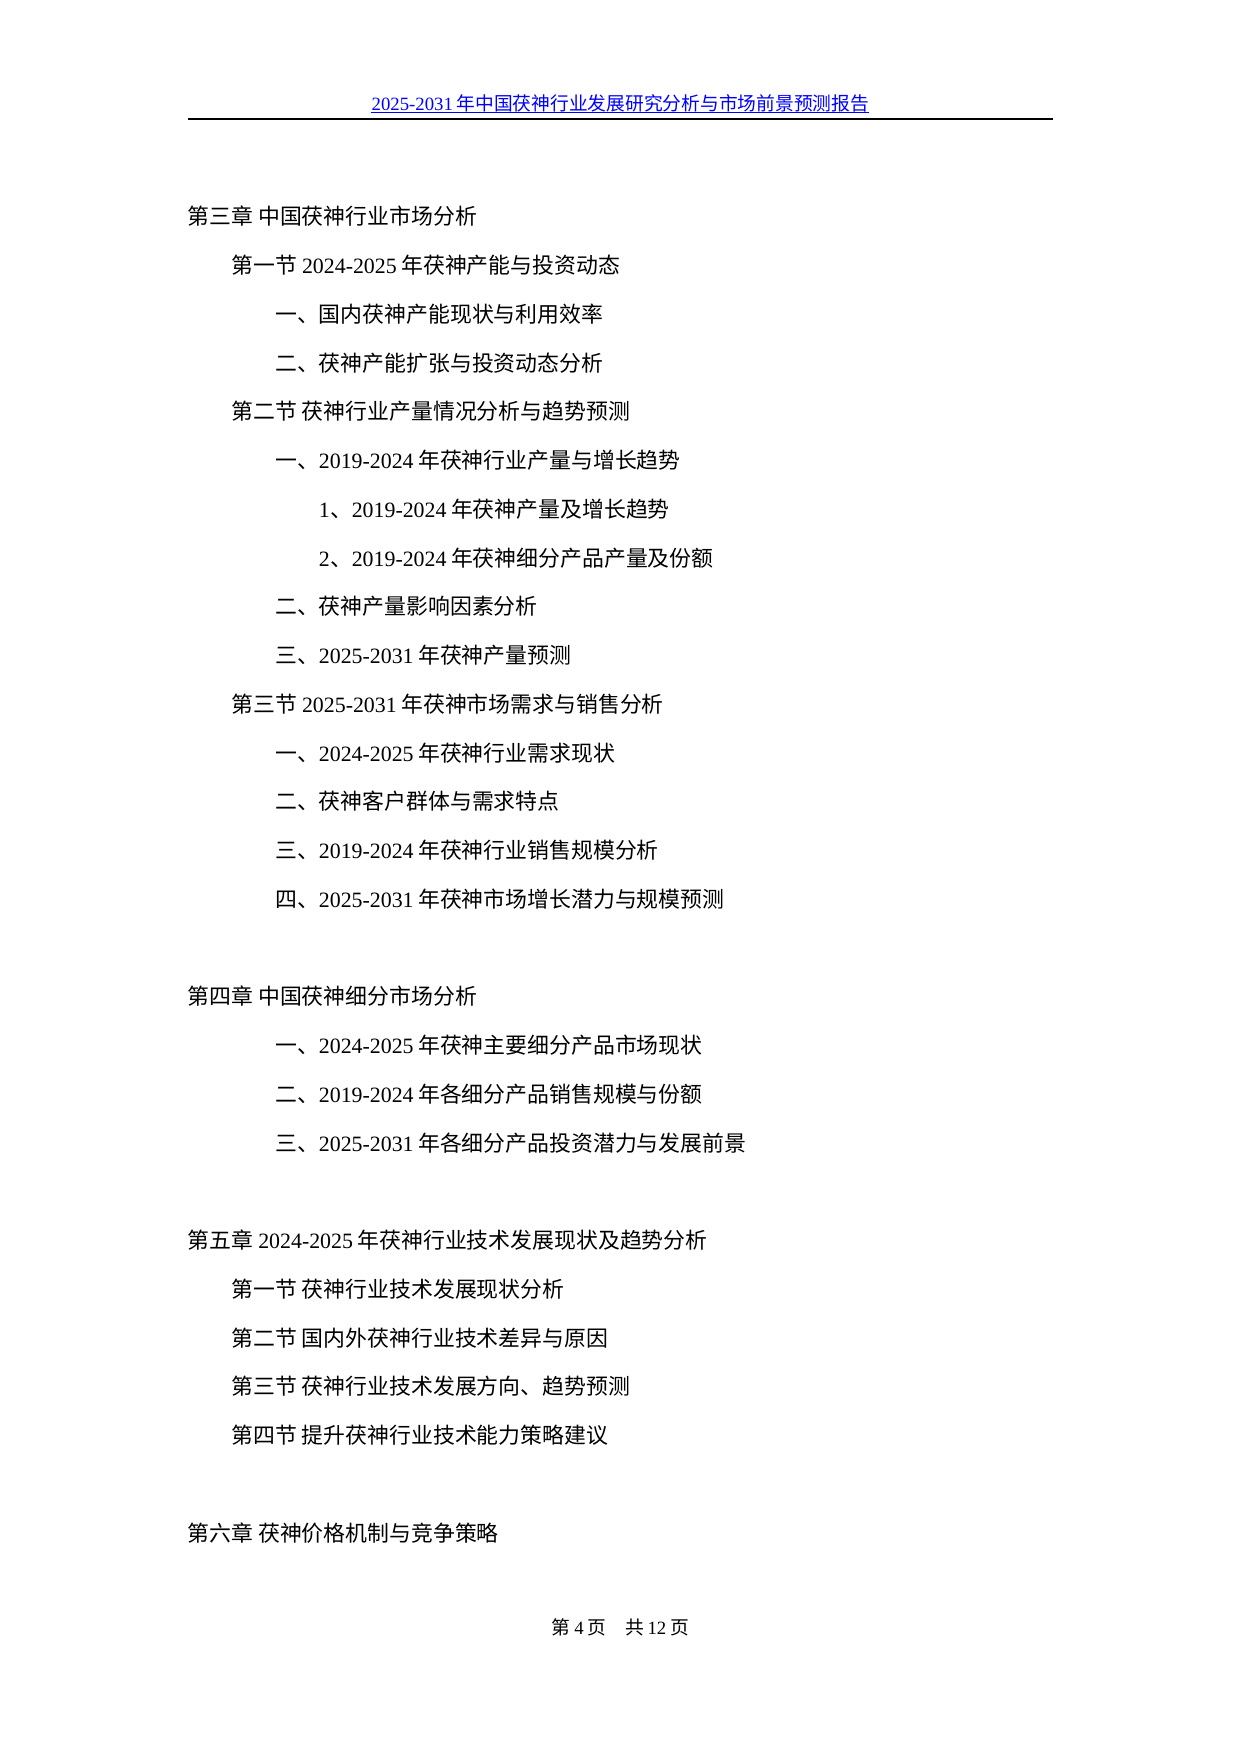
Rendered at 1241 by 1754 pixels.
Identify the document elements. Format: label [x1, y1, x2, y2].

text [187, 150, 1053, 1548]
